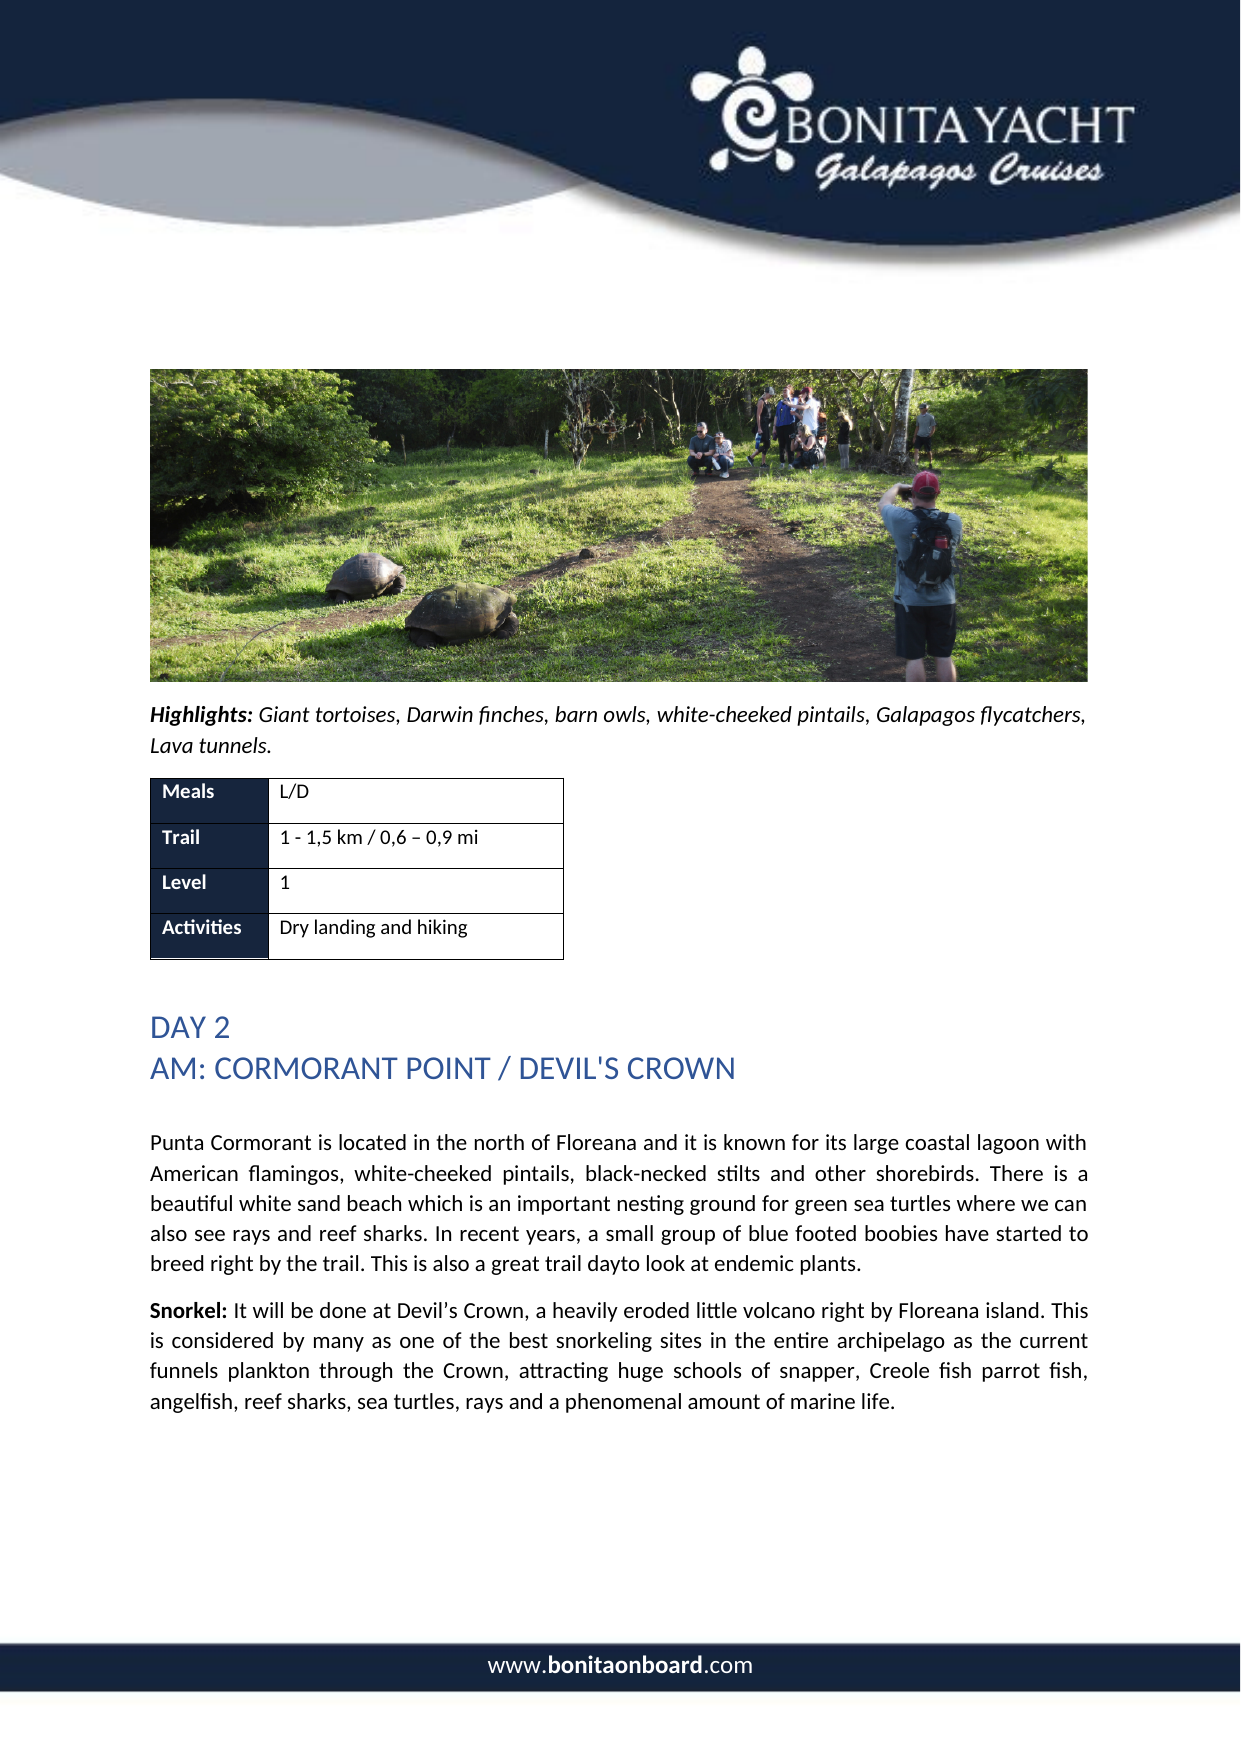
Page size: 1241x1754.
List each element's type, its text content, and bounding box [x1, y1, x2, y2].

text Highlights: Giant tortoises, Darwin finches, barn owls, white-cheeked pintails, Galapagos flycatchers, Lava tunnels. [150, 701, 1090, 759]
table_cell Activities [151, 914, 268, 958]
text AM: CORMORANT POINT / DEVIL'S CROWN [150, 1047, 1090, 1088]
table_cell 1 [269, 869, 563, 913]
table_cell Level [151, 869, 268, 913]
text DAY 2 [150, 1006, 1090, 1047]
table_header L/D [269, 779, 563, 823]
picture [0, 0, 1241, 302]
table_cell Trail [151, 824, 268, 868]
table_header Meals [151, 779, 268, 823]
table_cell 1 - 1,5 km / 0,6 – 0,9 mi [269, 824, 563, 868]
table_cell Dry landing and hiking [269, 914, 563, 958]
picture [0, 1604, 1241, 1732]
picture [150, 369, 1088, 682]
text Snorkel: It will be done at Devil’s Crown, a heavily eroded little volcano right by Floreana island. This is considered by many as one of the best snorkeling sites in the entire archipelago as the current funnels plankton through the Crown, attracting huge schools of snapper, Creole fish parrot fish, angelfish, reef sharks, sea turtles, rays and a phenomenal amount of marine life. [149, 1296, 1090, 1415]
text Punta Cormorant is located in the north of Floreana and it is known for its large coastal lagoon with American flamingos, white-cheeked pintails, black-necked stilts and other shorebirds. There is a beautiful white sand beach which is an important nesting ground for green sea turtles where we can also see rays and reef sharks. In recent years, a small group of blue footed boobies have started to breed right by the trail. This is also a great trail dayto look at endemic plants. [150, 1128, 1090, 1277]
